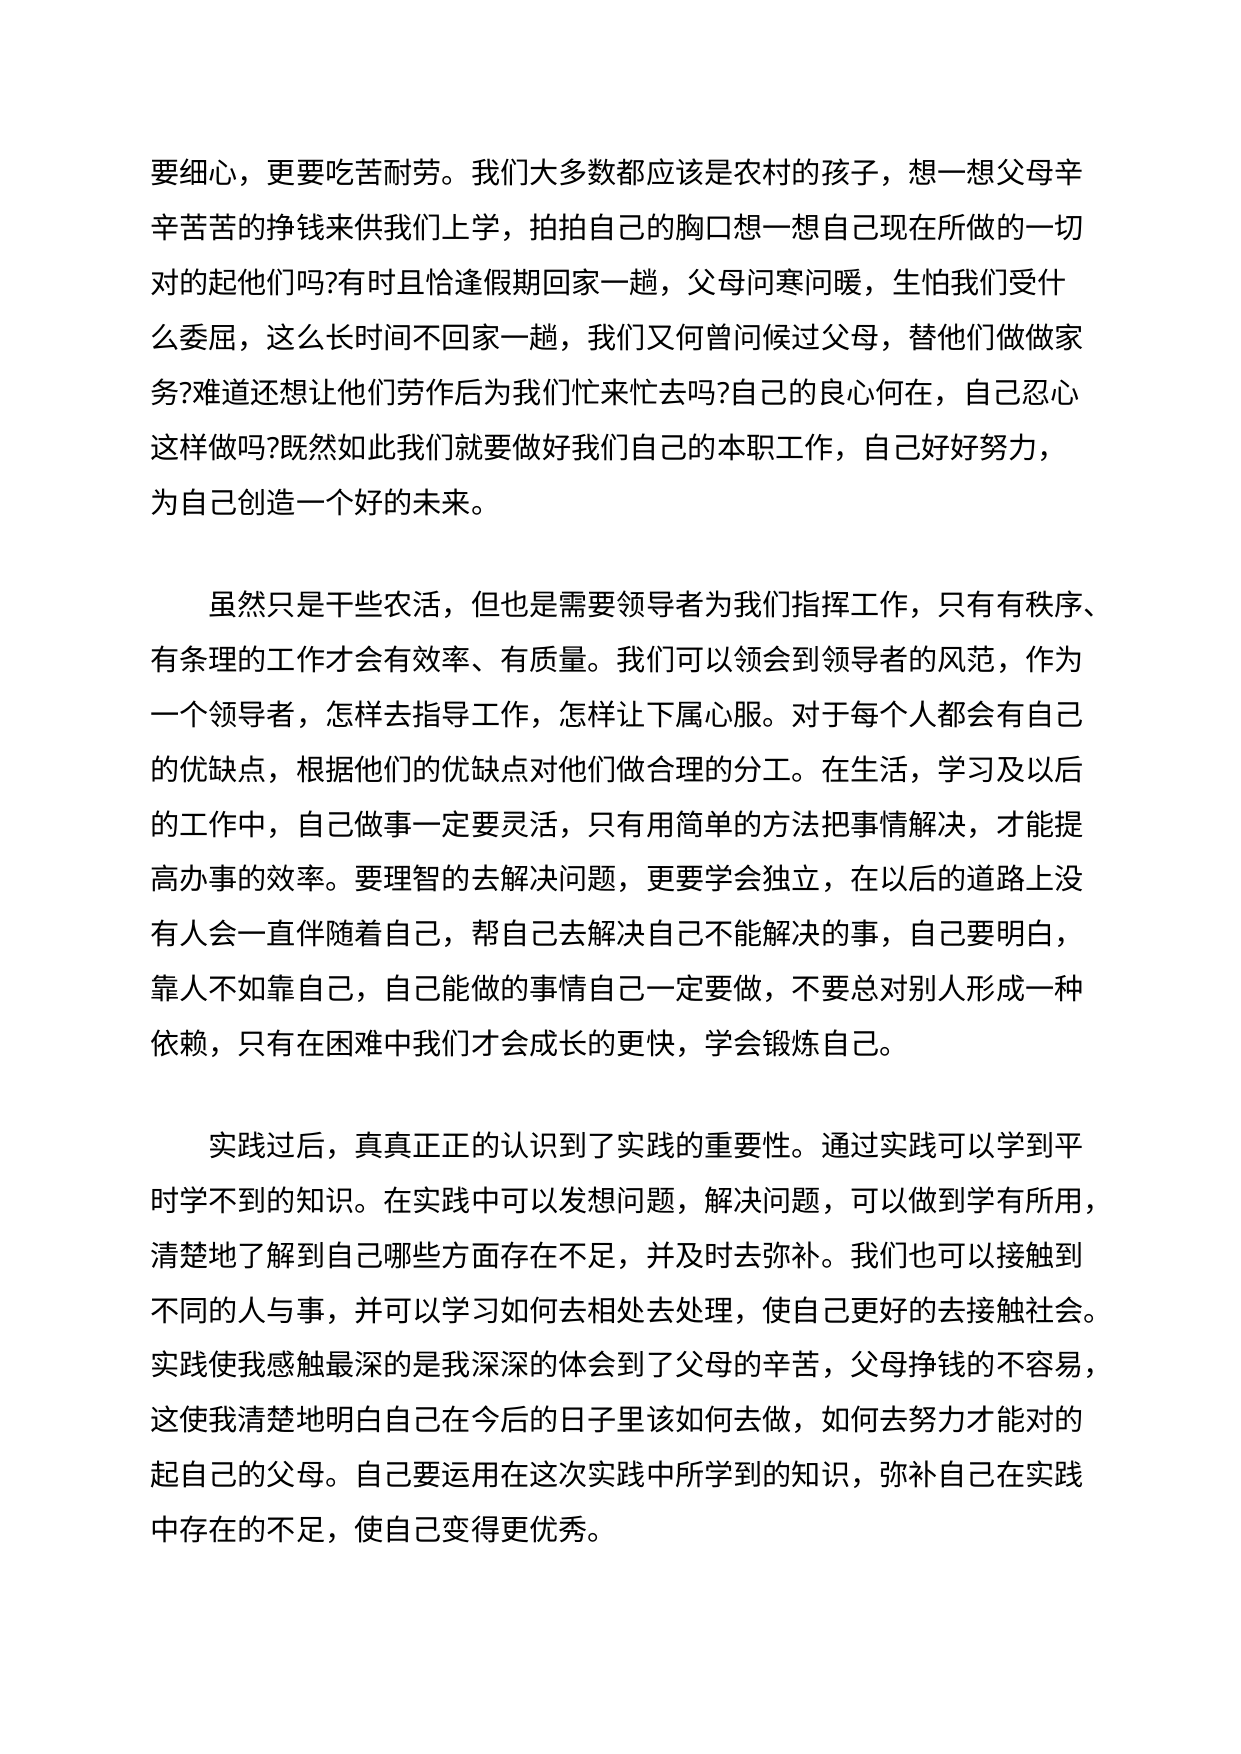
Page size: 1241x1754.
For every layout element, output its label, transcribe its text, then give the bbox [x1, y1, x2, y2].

text 实践过后，真真正正的认识到了实践的重要性。通过实践可以学到平时学不到的知识。在实践中可以发想问题，解决问题，可以做到学有所用，清楚地了解到自己哪些方面存在不足，并及时去弥补。我们也可以接触到不同的人与事，并可以学习如何去相处去处理，使自己更好的去接触社会。实践使我感触最深的是我深深的体会到了父母的辛苦，父母挣钱的不容易，这使我清楚地明白自己在今后的日子里该如何去做，如何去努力才能对的起自己的父母。自己要运用在这次实践中所学到的知识，弥补自己在实践中存在的不足，使自己变得更优秀。 [150, 1122, 1090, 1549]
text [150, 150, 1090, 522]
text 虽然只是干些农活，但也是需要领导者为我们指挥工作，只有有秩序、有条理的工作才会有效率、有质量。我们可以领会到领导者的风范，作为一个领导者，怎样去指导工作，怎样让下属心服。对于每个人都会有自己的优缺点，根据他们的优缺点对他们做合理的分工。在生活，学习及以后的工作中，自己做事一定要灵活，只有用简单的方法把事情解决，才能提高办事的效率。要理智的去解决问题，更要学会独立，在以后的道路上没有人会一直伴随着自己，帮自己去解决自己不能解决的事，自己要明白，靠人不如靠自己，自己能做的事情自己一定要做，不要总对别人形成一种依赖，只有在困难中我们才会成长的更快，学会锻炼自己。 [150, 581, 1090, 1063]
